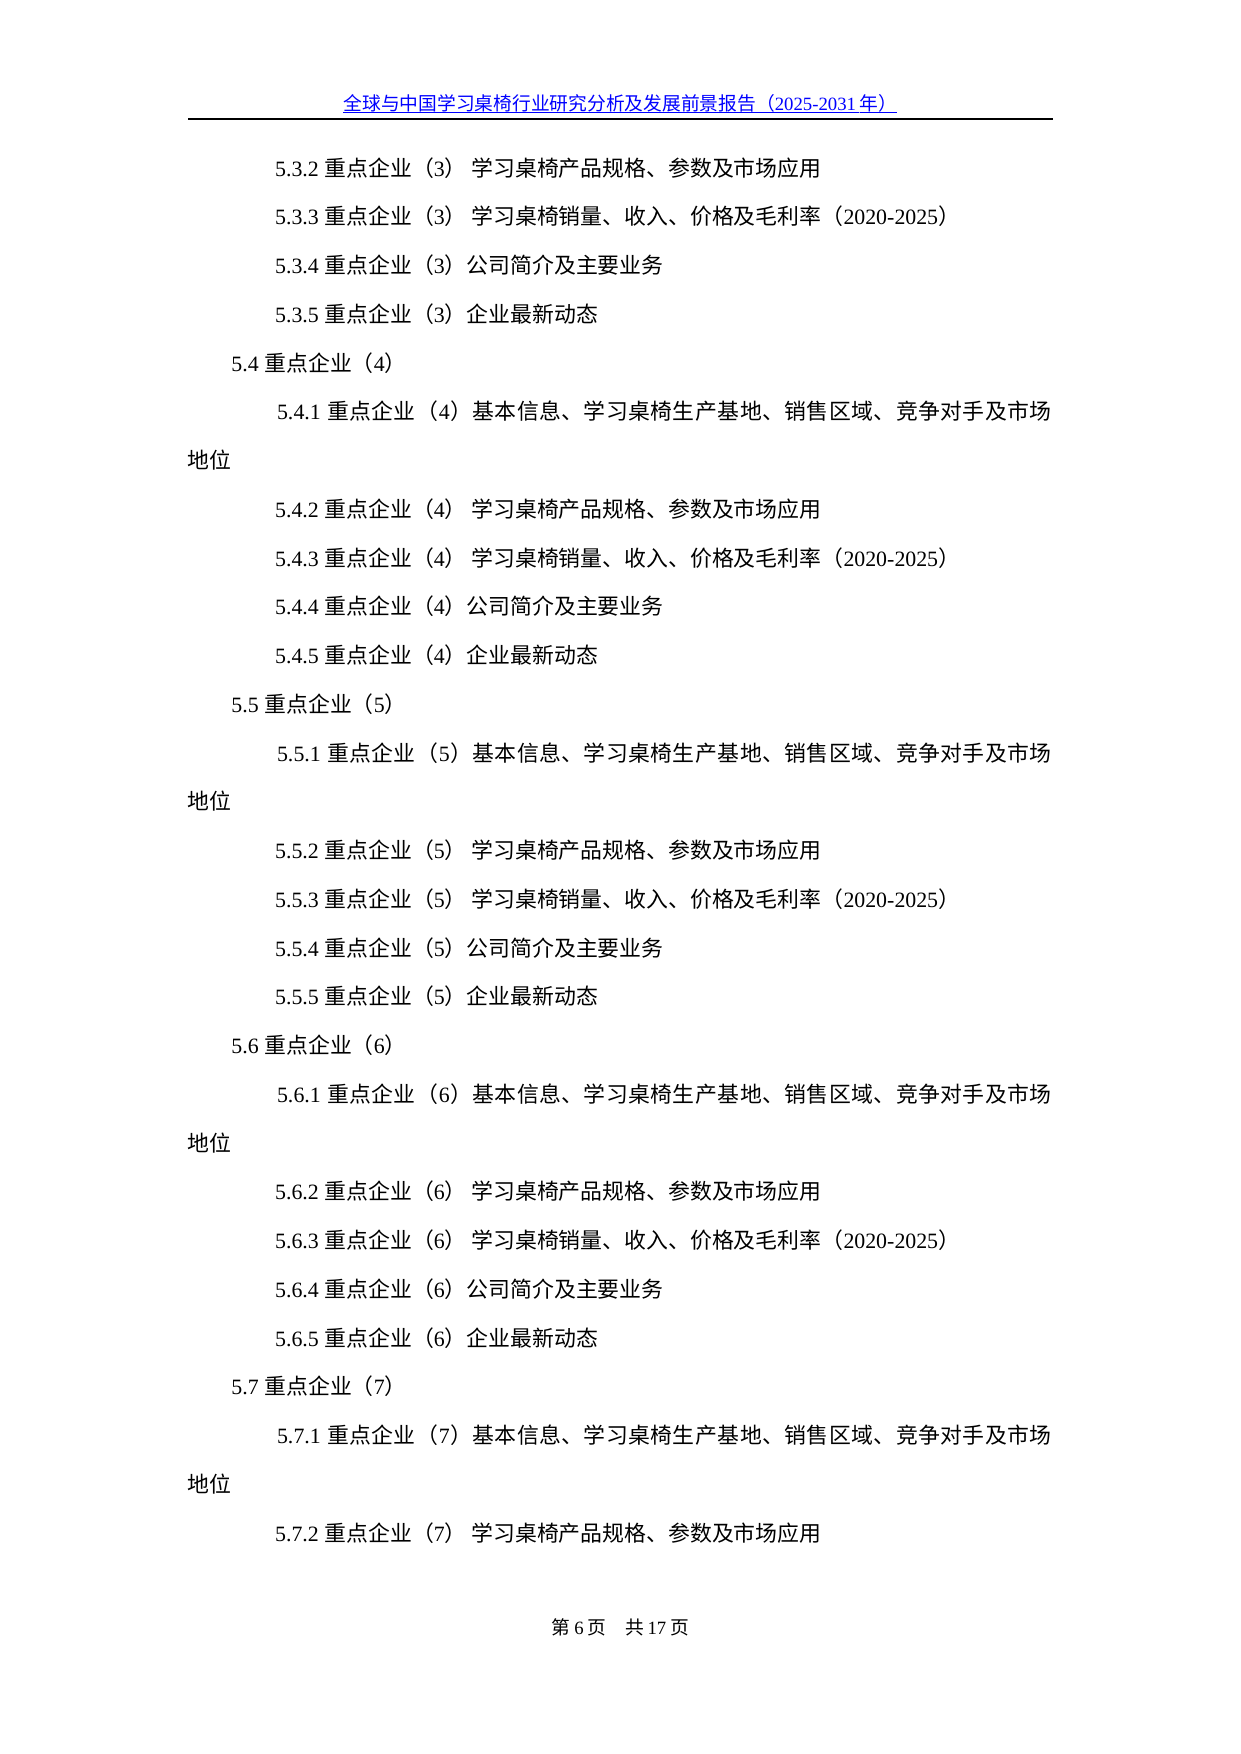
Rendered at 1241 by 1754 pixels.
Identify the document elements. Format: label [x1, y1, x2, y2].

text [187, 150, 1053, 1548]
